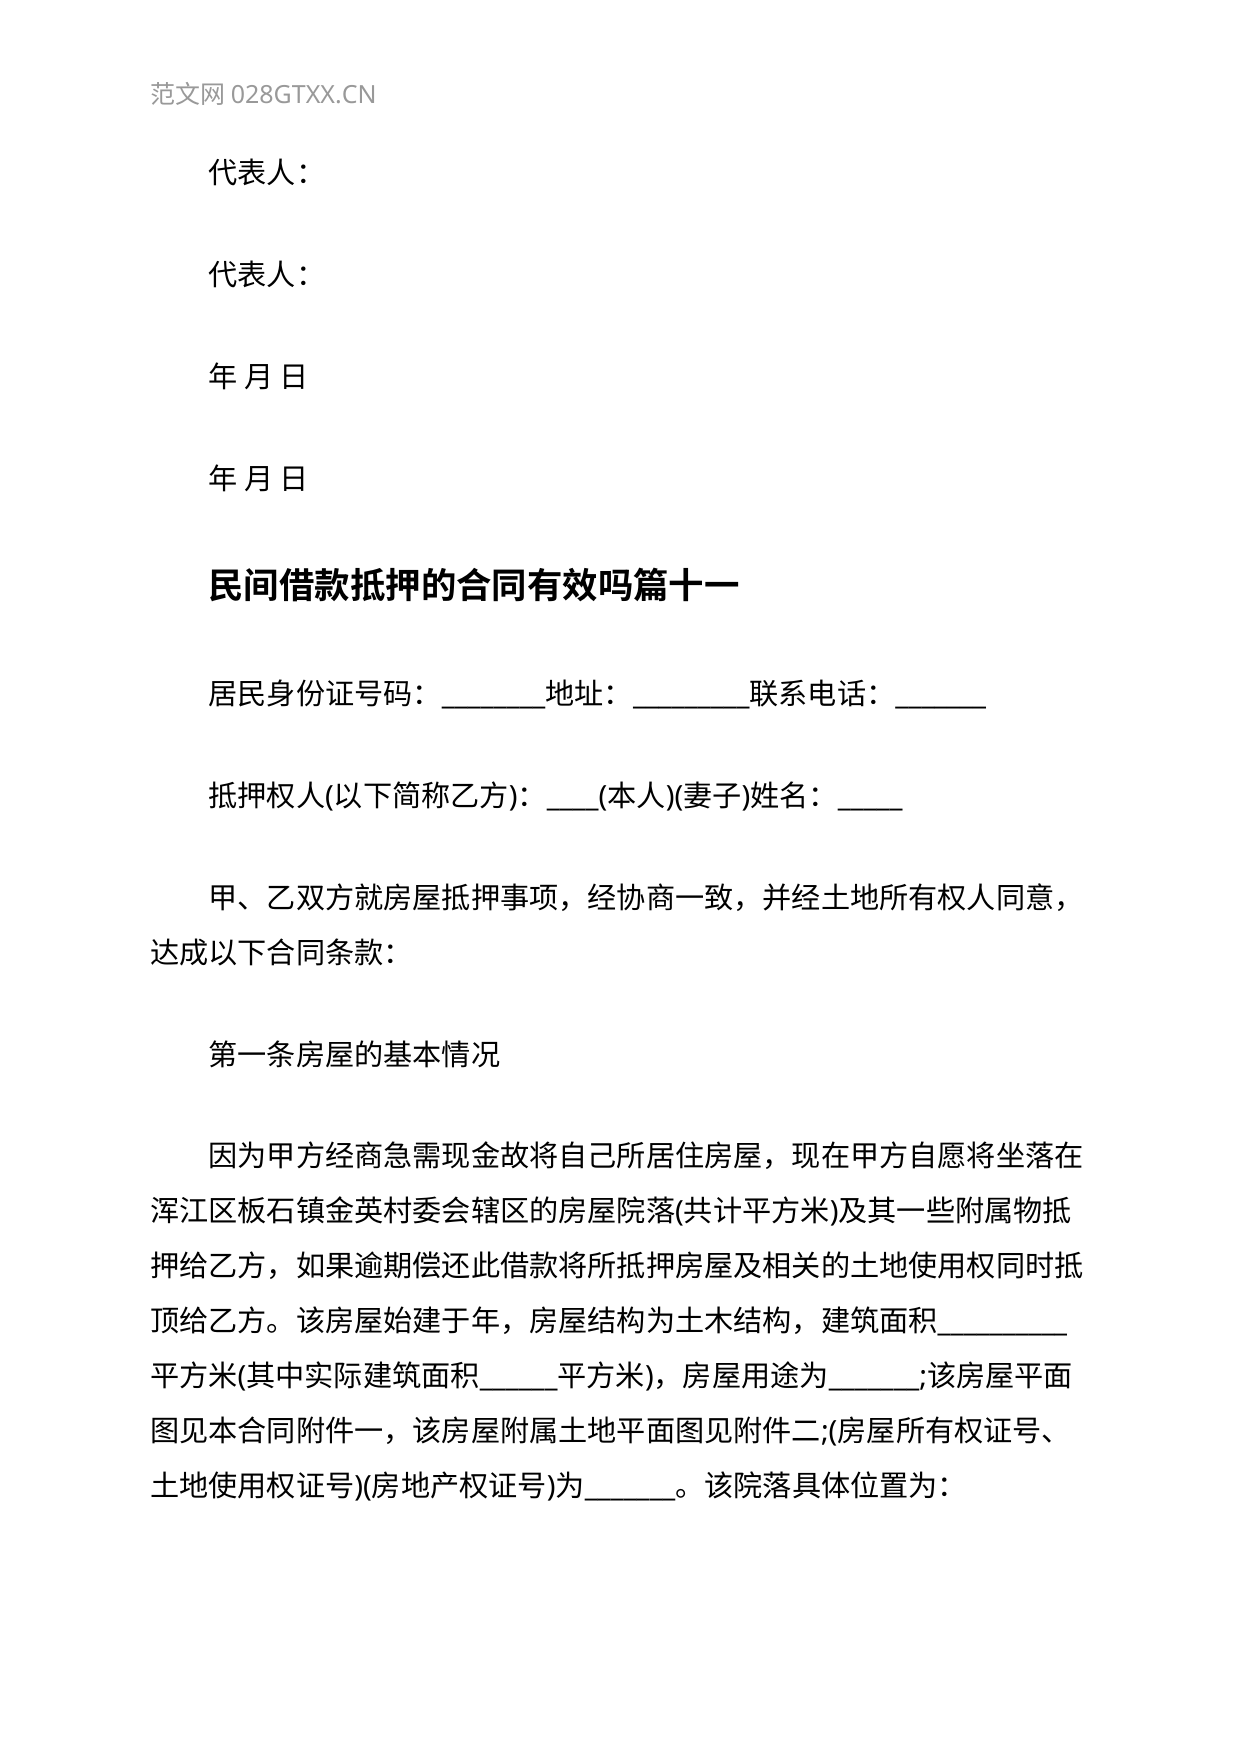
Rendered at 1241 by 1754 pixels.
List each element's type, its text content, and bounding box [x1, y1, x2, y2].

text 抵押权人(以下简称乙方)：____(本人)(妻子)姓名：_____ [150, 772, 1090, 815]
text 居民身份证号码：________地址：_________联系电话：_______ [150, 671, 1090, 713]
text 因为甲方经商急需现金故将自己所居住房屋，现在甲方自愿将坐落在浑江区板石镇金英村委会辖区的房屋院落(共计平方米)及其一些附属物抵押给乙方，如果逾期偿还此借款将所抵押房屋及相关的土地使用权同时抵顶给乙方。该房屋始建于年，房屋结构为土木结构，建筑面积__________平方米(其中实际建筑面积______平方米)，房屋用途为_______;该房屋平面图见本合同附件一，该房屋附属土地平面图见附件二;(房屋所有权证号、土地使用权证号)(房地产权证号)为_______。该院落具体位置为： [150, 1133, 1090, 1505]
text 代表人： [150, 252, 1090, 294]
text 年 月 日 [150, 455, 1090, 498]
text 年 月 日 [150, 353, 1090, 396]
text 代表人： [150, 150, 1090, 192]
text 第一条房屋的基本情况 [150, 1031, 1090, 1073]
text 甲、乙双方就房屋抵押事项，经协商一致，并经土地所有权人同意，达成以下合同条款： [150, 874, 1090, 972]
text 民间借款抵押的合同有效吗篇十一 [150, 557, 1090, 608]
